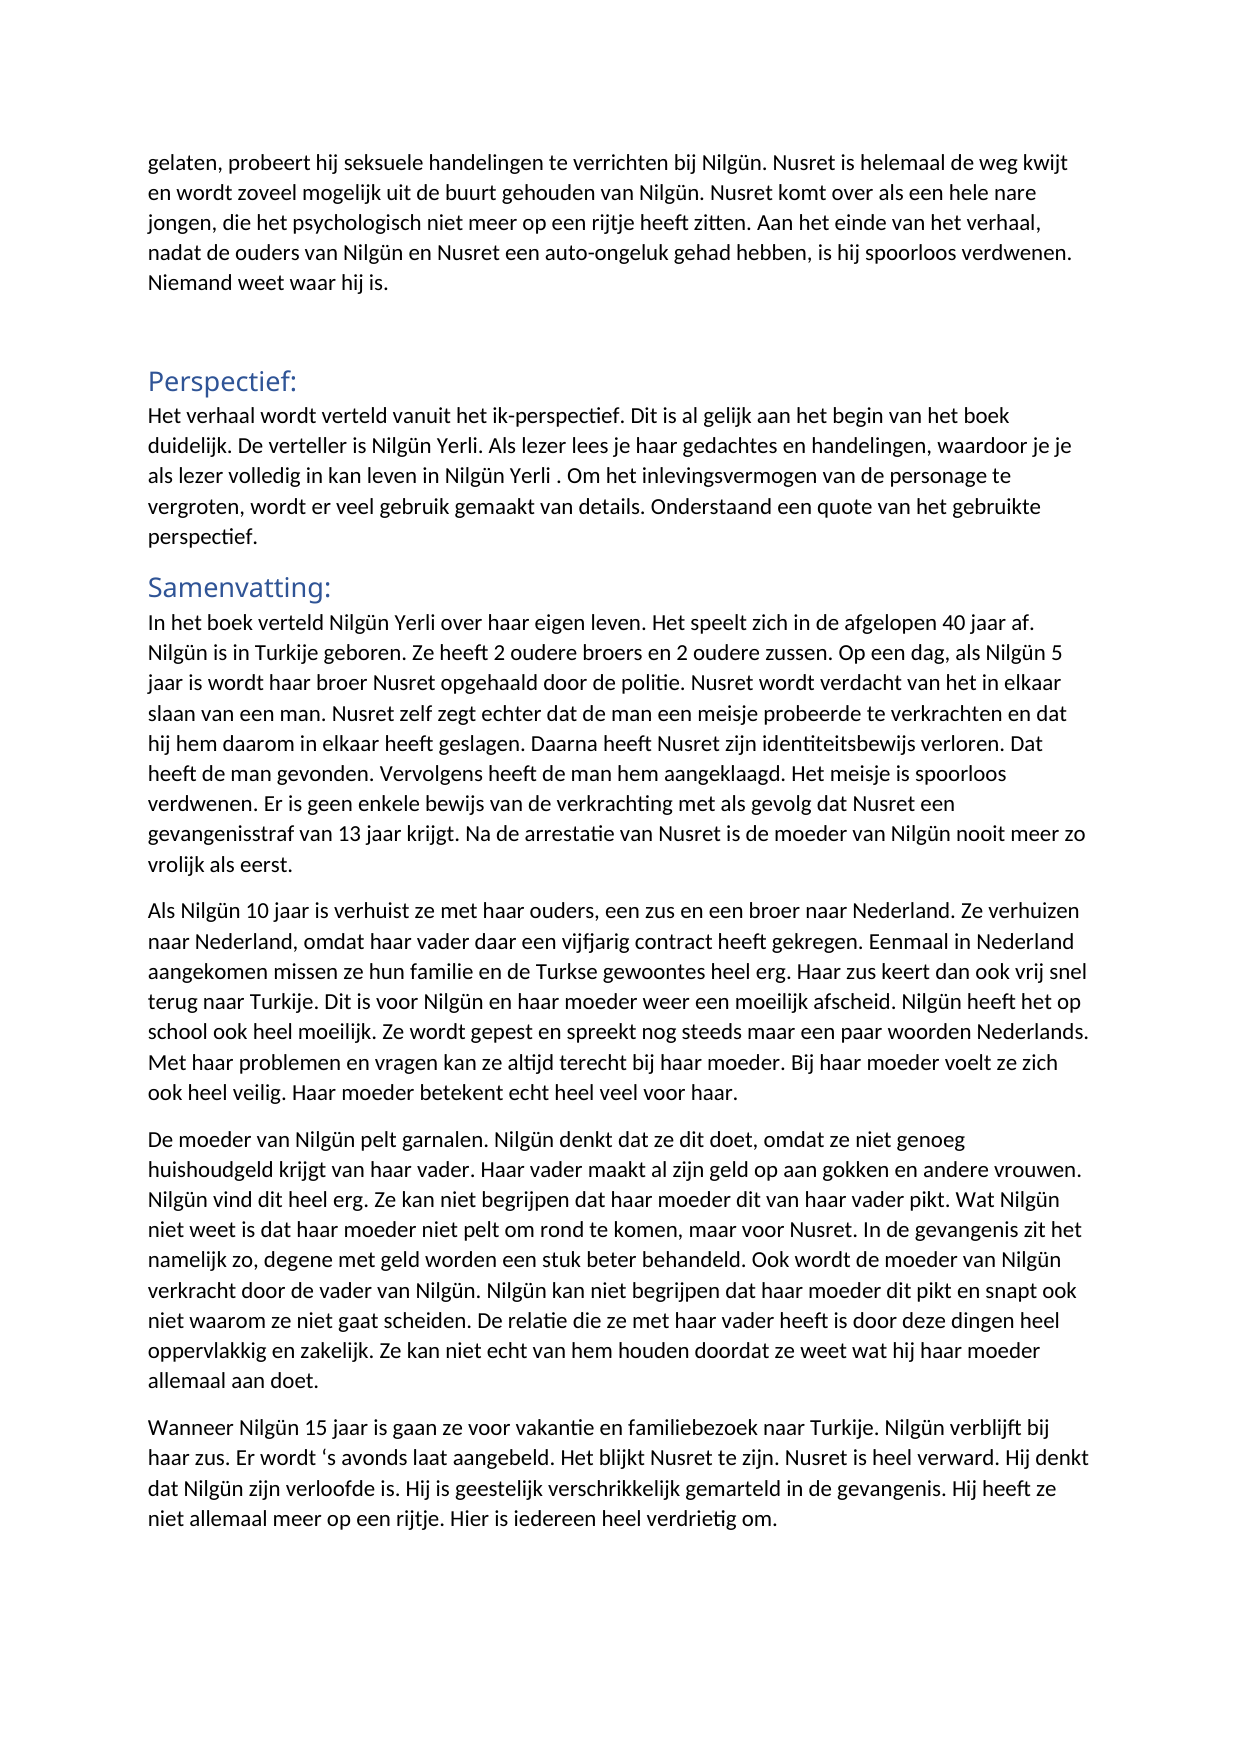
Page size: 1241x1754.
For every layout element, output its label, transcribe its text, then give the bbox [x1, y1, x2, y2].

text Als Nilgün 10 jaar is verhuist ze met haar ouders, een zus en een broer naar Nederland. Ze verhuizen naar Nederland, omdat haar vader daar een vijfjarig contract heeft gekregen. Eenmaal in Nederland aangekomen missen ze hun familie en de Turkse gewoontes heel erg. Haar zus keert dan ook vrij snel terug naar Turkije. Dit is voor Nilgün en haar moeder weer een moeilijk afscheid. Nilgün heeft het op school ook heel moeilijk. Ze wordt gepest en spreekt nog steeds maar een paar woorden Nederlands. Met haar problemen en vragen kan ze altijd terecht bij haar moeder. Bij haar moeder voelt ze zich ook heel veilig. Haar moeder betekent echt heel veel voor haar. [148, 897, 1093, 1106]
text Samenvatting: In het boek verteld Nilgün Yerli over haar eigen leven. Het speelt zich in de afgelopen 40 jaar af. Nilgün is in Turkije geboren. Ze heeft 2 oudere broers en 2 oudere zussen. Op een dag, als Nilgün 5 jaar is wordt haar broer Nusret opgehaald door de politie. Nusret wordt verdacht van het in elkaar slaan van een man. Nusret zelf zegt echter dat de man een meisje probeerde te verkrachten en dat hij hem daarom in elkaar heeft geslagen. Daarna heeft Nusret zijn identiteitsbewijs verloren. Dat heeft de man gevonden. Vervolgens heeft de man hem aangeklaagd. Het meisje is spoorloos verdwenen. Er is geen enkele bewijs van de verkrachting met als gevolg dat Nusret een gevangenisstraf van 13 jaar krijgt. Na de arrestatie van Nusret is de moeder van Nilgün nooit meer zo vrolijk als eerst. [148, 569, 1093, 878]
text De moeder van Nilgün pelt garnalen. Nilgün denkt dat ze dit doet, omdat ze niet genoeg huishoudgeld krijgt van haar vader. Haar vader maakt al zijn geld op aan gokken en andere vrouwen. Nilgün vind dit heel erg. Ze kan niet begrijpen dat haar moeder dit van haar vader pikt. Wat Nilgün niet weet is dat haar moeder niet pelt om rond te komen, maar voor Nusret. In de gevangenis zit het namelijk zo, degene met geld worden een stuk beter behandeld. Ook wordt de moeder van Nilgün verkracht door de vader van Nilgün. Nilgün kan niet begrijpen dat haar moeder dit pikt en snapt ook niet waarom ze niet gaat scheiden. De relatie die ze met haar vader heeft is door deze dingen heel oppervlakkig en zakelijk. Ze kan niet echt van hem houden doordat ze weet wat hij haar moeder allemaal aan doet. [148, 1125, 1093, 1394]
text Perspectief: Het verhaal wordt verteld vanuit het ik-perspectief. Dit is al gelijk aan het begin van het boek duidelijk. De verteller is Nilgün Yerli. Als lezer lees je haar gedachtes en handelingen, waardoor je je als lezer volledig in kan leven in Nilgün Yerli . Om het inlevingsvermogen van de personage te vergroten, wordt er veel gebruik gemaakt van details. Onderstaand een quote van het gebruikte perspectief. [148, 362, 1093, 550]
text Wanneer Nilgün 15 jaar is gaan ze voor vakantie en familiebezoek naar Turkije. Nilgün verblijft bij haar zus. Er wordt ‘s avonds laat aangebeld. Het blijkt Nusret te zijn. Nusret is heel verward. Hij denkt dat Nilgün zijn verloofde is. Hij is geestelijk verschrikkelijk gemarteld in de gevangenis. Hij heeft ze niet allemaal meer op een rijtje. Hier is iedereen heel verdrietig om. [148, 1413, 1093, 1532]
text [148, 148, 1093, 296]
